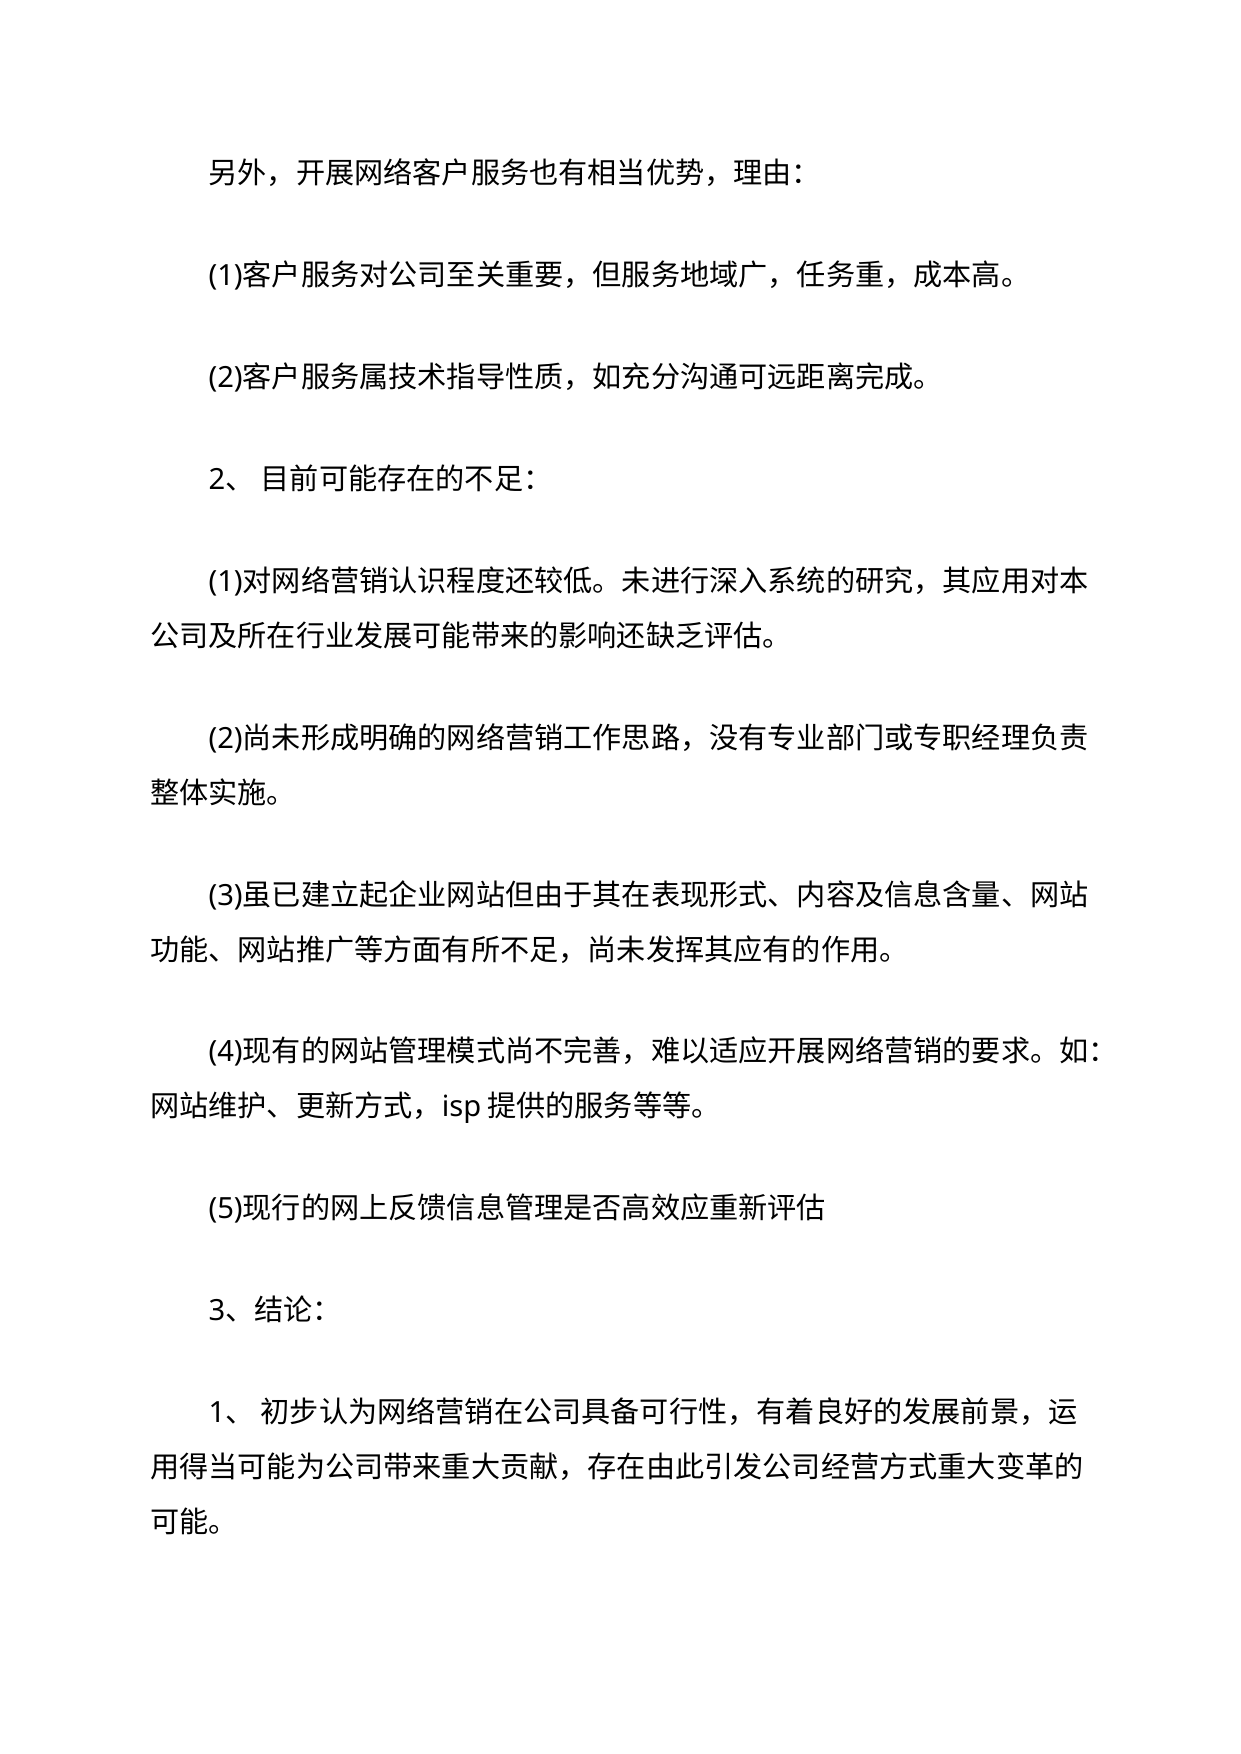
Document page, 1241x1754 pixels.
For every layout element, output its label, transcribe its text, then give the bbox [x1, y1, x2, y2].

text (2)尚未形成明确的网络营销工作思路，没有专业部门或专职经理负责整体实施。 [150, 714, 1090, 812]
text 1、 初步认为网络营销在公司具备可行性，有着良好的发展前景，运用得当可能为公司带来重大贡献，存在由此引发公司经营方式重大变革的可能。 [150, 1389, 1090, 1541]
text 3、结论： [150, 1287, 1090, 1329]
text (1)对网络营销认识程度还较低。未进行深入系统的研究，其应用对本公司及所在行业发展可能带来的影响还缺乏评估。 [150, 558, 1090, 655]
text (5)现行的网上反馈信息管理是否高效应重新评估 [150, 1185, 1090, 1227]
text 另外，开展网络客户服务也有相当优势，理由： [150, 150, 1090, 192]
text (2)客户服务属技术指导性质，如充分沟通可远距离完成。 [150, 354, 1090, 396]
text (3)虽已建立起企业网站但由于其在表现形式、内容及信息含量、网站功能、网站推广等方面有所不足，尚未发挥其应有的作用。 [150, 871, 1090, 968]
text (4)现有的网站管理模式尚不完善，难以适应开展网络营销的要求。如：网站维护、更新方式，isp提供的服务等等。 [150, 1028, 1090, 1125]
text 2、 目前可能存在的不足： [150, 456, 1090, 498]
text (1)客户服务对公司至关重要，但服务地域广，任务重，成本高。 [150, 252, 1090, 294]
